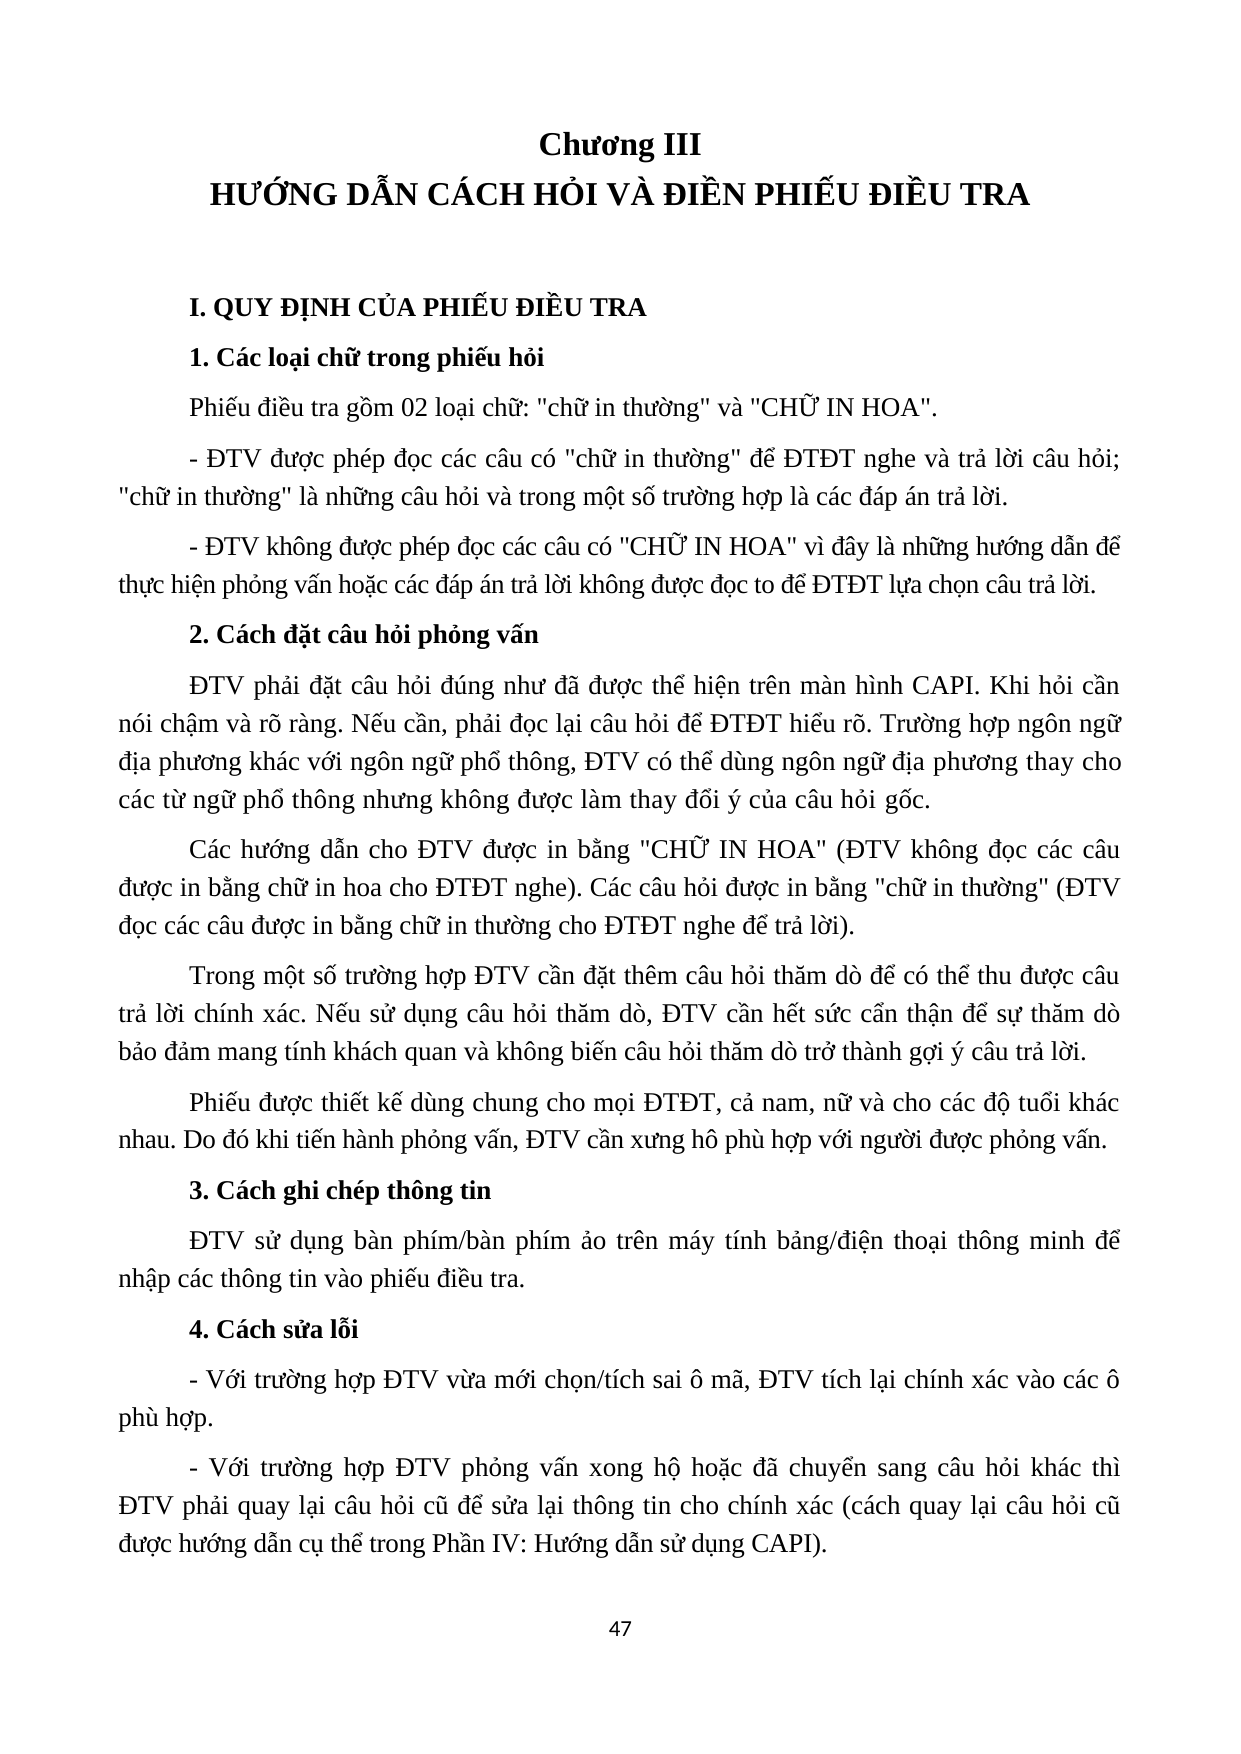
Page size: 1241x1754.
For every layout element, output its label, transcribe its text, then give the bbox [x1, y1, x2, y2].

text Các hướng dẫn cho ĐTV được in bằng "CHỮ IN HOA" (ĐTV không đọc các câu được in bằng chữ in hoa cho ĐTĐT nghe). Các câu hỏi được in bằng "chữ in thường" (ĐTV đọc các câu được in bằng chữ in thường cho ĐTĐT nghe để trả lời). [118, 833, 1122, 940]
text HƯỚNG DẪN CÁCH HỎI VÀ ĐIỀN PHIẾU ĐIỀU TRA [118, 175, 1122, 213]
text 4. Cách sửa lỗi [118, 1313, 1122, 1344]
text 3. Cách ghi chép thông tin [118, 1174, 1122, 1205]
text Phiếu được thiết kế dùng chung cho mọi ĐTĐT, cả nam, nữ và cho các độ tuổi khác nhau. Do đó khi tiến hành phỏng vấn, ĐTV cần xưng hô phù hợp với người được phỏng vấn. [118, 1086, 1122, 1155]
text 2. Cách đặt câu hỏi phỏng vấn [118, 618, 1122, 650]
text ĐTV sử dụng bàn phím/bàn phím ảo trên máy tính bảng/điện thoại thông minh để nhập các thông tin vào phiếu điều tra. [118, 1224, 1122, 1293]
text Phiếu điều tra gồm 02 loại chữ: "chữ in thường" và "CHỮ IN HOA". [118, 391, 1122, 423]
text - ĐTV không được phép đọc các câu có "CHỮ IN HOA" vì đây là những hướng dẫn để thực hiện phỏng vấn hoặc các đáp án trả lời không được đọc to để ĐTĐT lựa chọn câu trả lời. [118, 530, 1122, 599]
text 1. Các loại chữ trong phiếu hỏi [118, 341, 1122, 372]
text I. QUY ĐỊNH CỦA PHIẾU ĐIỀU TRA [118, 291, 1122, 322]
text - ĐTV được phép đọc các câu có "chữ in thường" để ĐTĐT nghe và trả lời câu hỏi; "chữ in thường" là những câu hỏi và trong một số trường hợp là các đáp án trả lời. [118, 442, 1122, 511]
text - Với trường hợp ĐTV vừa mới chọn/tích sai ô mã, ĐTV tích lại chính xác vào các ô phù hợp. [118, 1363, 1122, 1432]
text - Với trường hợp ĐTV phỏng vấn xong hộ hoặc đã chuyển sang câu hỏi khác thì ĐTV phải quay lại câu hỏi cũ để sửa lại thông tin cho chính xác (cách quay lại câu hỏi cũ được hướng dẫn cụ thể trong Phần IV: Hướng dẫn sử dụng CAPI). [118, 1451, 1122, 1558]
text ĐTV phải đặt câu hỏi đúng như đã được thể hiện trên màn hình CAPI. Khi hỏi cần nói chậm và rõ ràng. Nếu cần, phải đọc lại câu hỏi để ĐTĐT hiểu rõ. Trường hợp ngôn ngữ địa phương khác với ngôn ngữ phổ thông, ĐTV có thể dùng ngôn ngữ địa phương thay cho các từ ngữ phổ thông nhưng không được làm thay đổi ý của câu hỏi gốc. [118, 669, 1122, 814]
text Trong một số trường hợp ĐTV cần đặt thêm câu hỏi thăm dò để có thể thu được câu trả lời chính xác. Nếu sử dụng câu hỏi thăm dò, ĐTV cần hết sức cẩn thận để sự thăm dò bảo đảm mang tính khách quan và không biến câu hỏi thăm dò trở thành gợi ý câu trả lời. [118, 959, 1122, 1066]
text Chương III [118, 124, 1122, 163]
